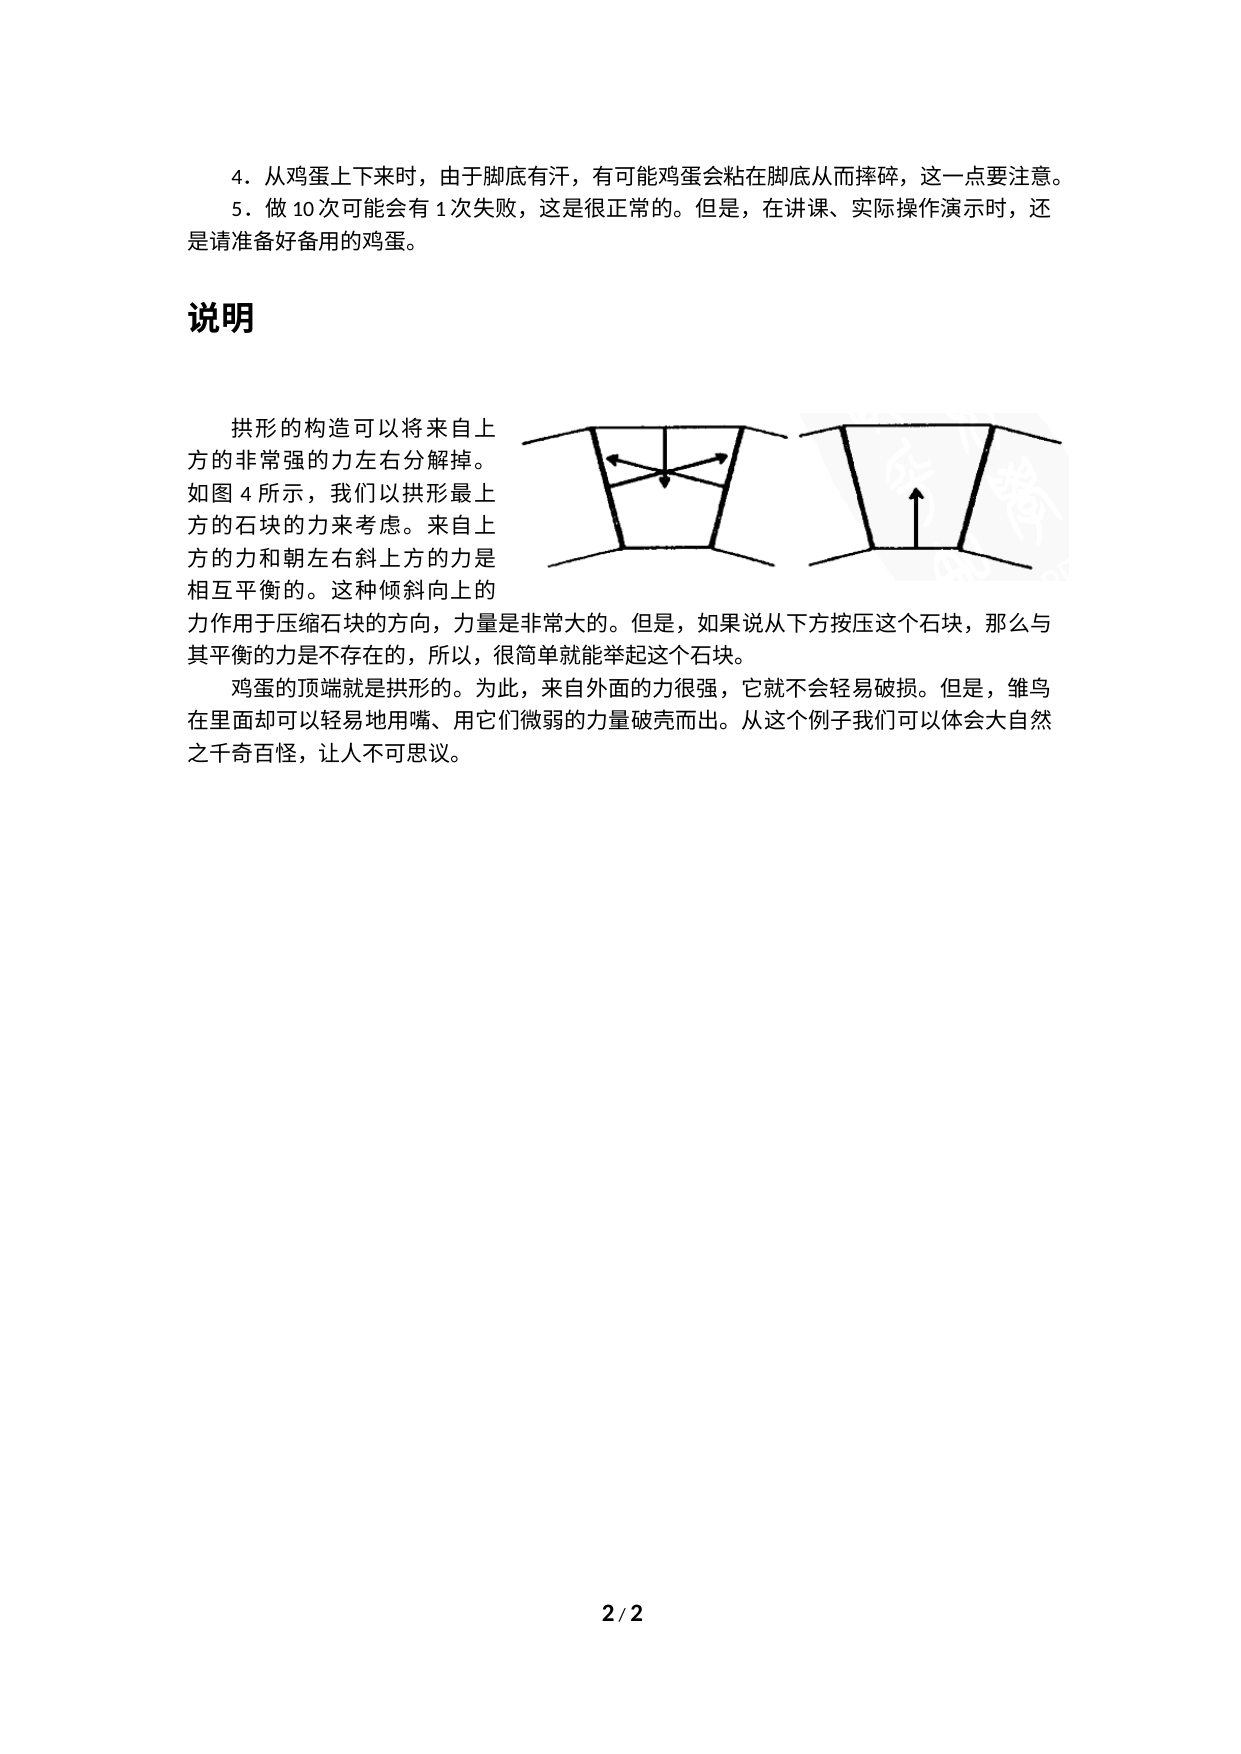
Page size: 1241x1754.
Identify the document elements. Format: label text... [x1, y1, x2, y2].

picture [515, 413, 1069, 581]
text 5．做10次可能会有1次失败，这是很正常的。但是，在讲课、实际操作演示时，还是请准备好备用的鸡蛋。 [187, 191, 1053, 256]
text 4．从鸡蛋上下来时，由于脚底有汗，有可能鸡蛋会粘在脚底从而摔碎，这一点要注意。 [187, 158, 1053, 191]
text 鸡蛋的顶端就是拱形的。为此，来自外面的力很强，它就不会轻易破损。但是，雏鸟在里面却可以轻易地用嘴、用它们微弱的力量破壳而出。从这个例子我们可以体会大自然之千奇百怪，让人不可思议。 [187, 670, 1053, 768]
subtitle 说明 [187, 283, 1053, 348]
